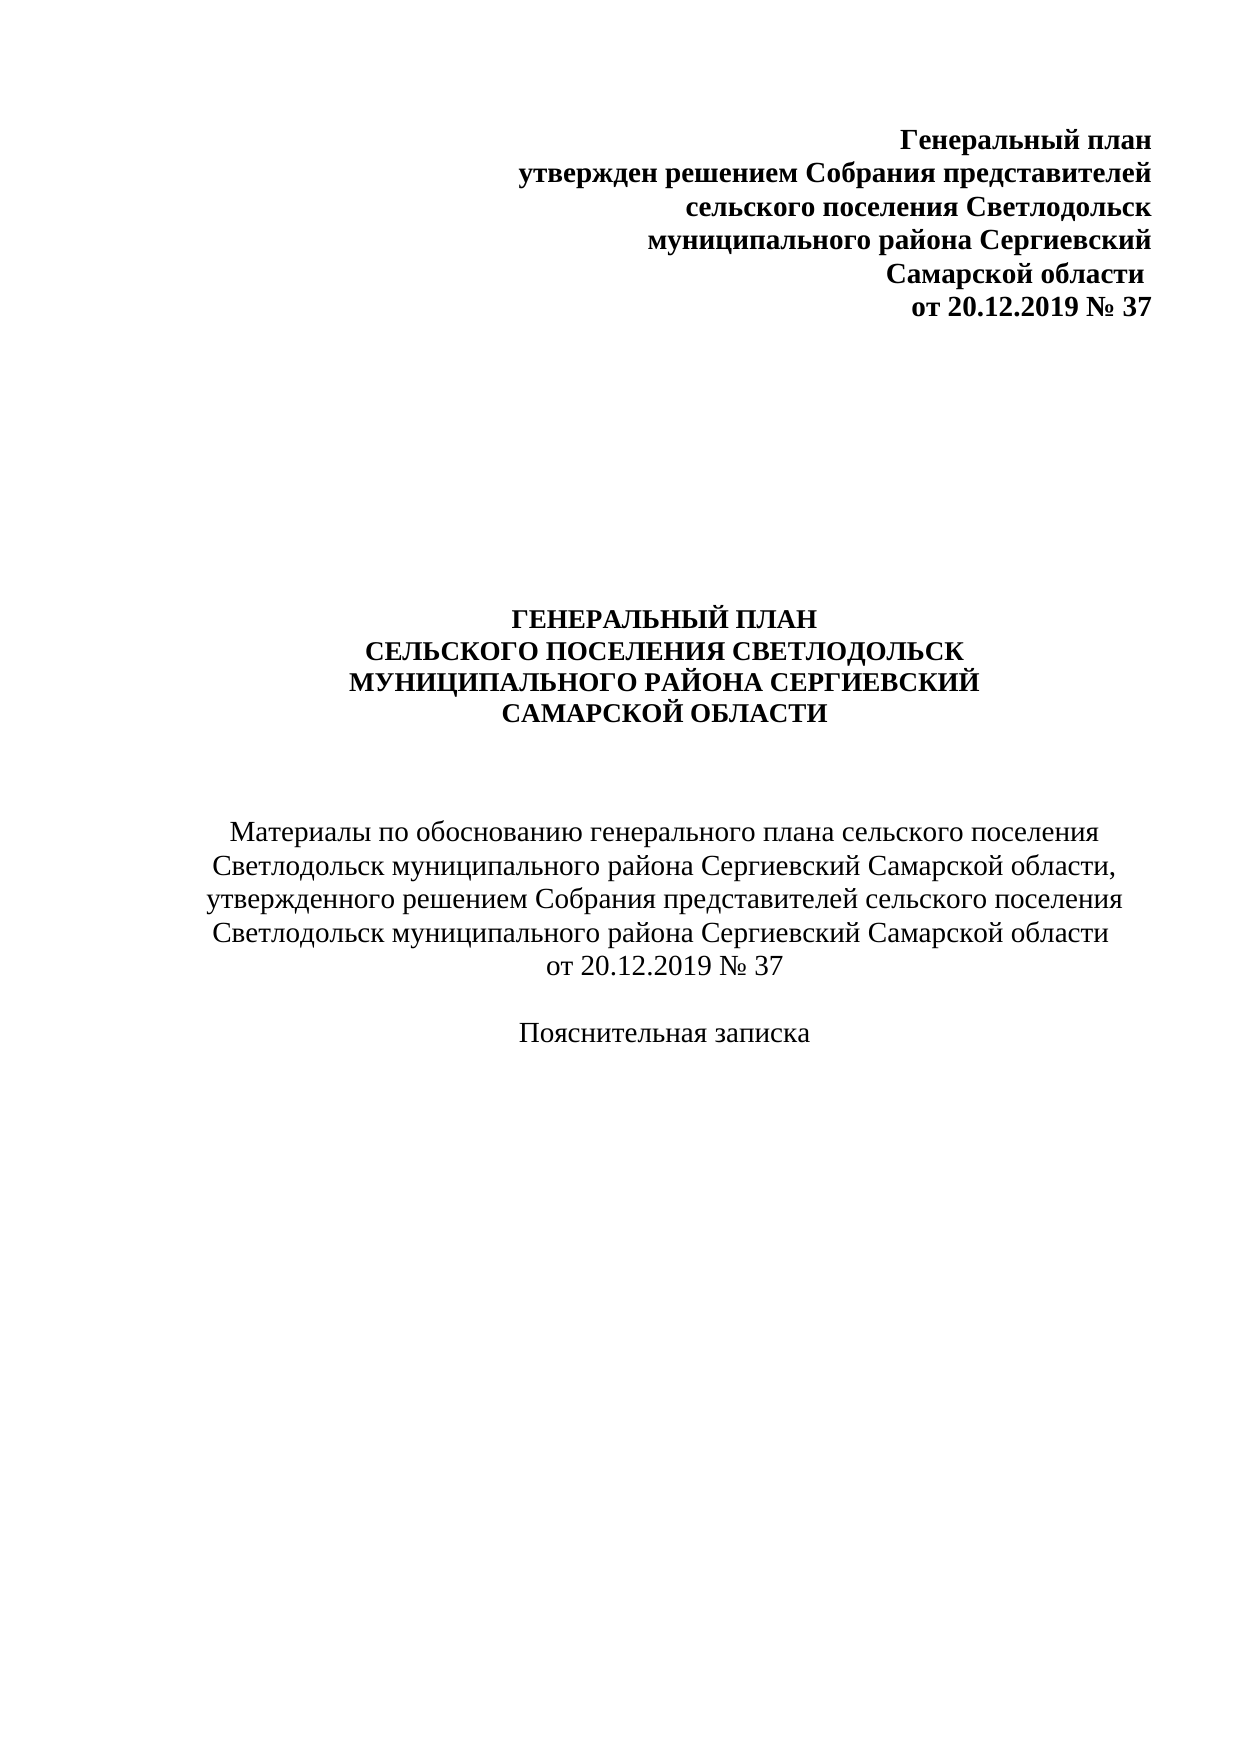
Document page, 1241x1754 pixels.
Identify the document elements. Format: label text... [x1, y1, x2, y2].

text сельского поселения Светлодольск [177, 189, 1152, 222]
text утвержденного решением Собрания представителей сельского поселения Светлодольск муниципального района Сергиевский Самарской области от 20.12.2019 № 37 [177, 881, 1152, 982]
text Материалы по обоснованию генерального плана сельского поселения Светлодольск муниципального района Сергиевский Самарской области, [177, 814, 1152, 881]
text муниципального района Сергиевский [177, 222, 1152, 256]
text Генеральный план [177, 122, 1152, 155]
text Самарской области от 20.12.2019 № 37 [177, 256, 1152, 323]
text ГЕНЕРАЛЬНЫЙ ПЛАН [177, 603, 1152, 634]
text СЕЛЬСКОГО ПОСЕЛЕНИЯ СВЕТЛОДОЛЬСК МУНИЦИПАЛЬНОГО РАЙОНА СЕРГИЕВСКИЙ САМАРСКОЙ ОБЛАСТИ [177, 634, 1152, 728]
text утвержден решением Собрания представителей [177, 155, 1152, 189]
text Пояснительная записка [177, 1016, 1152, 1049]
